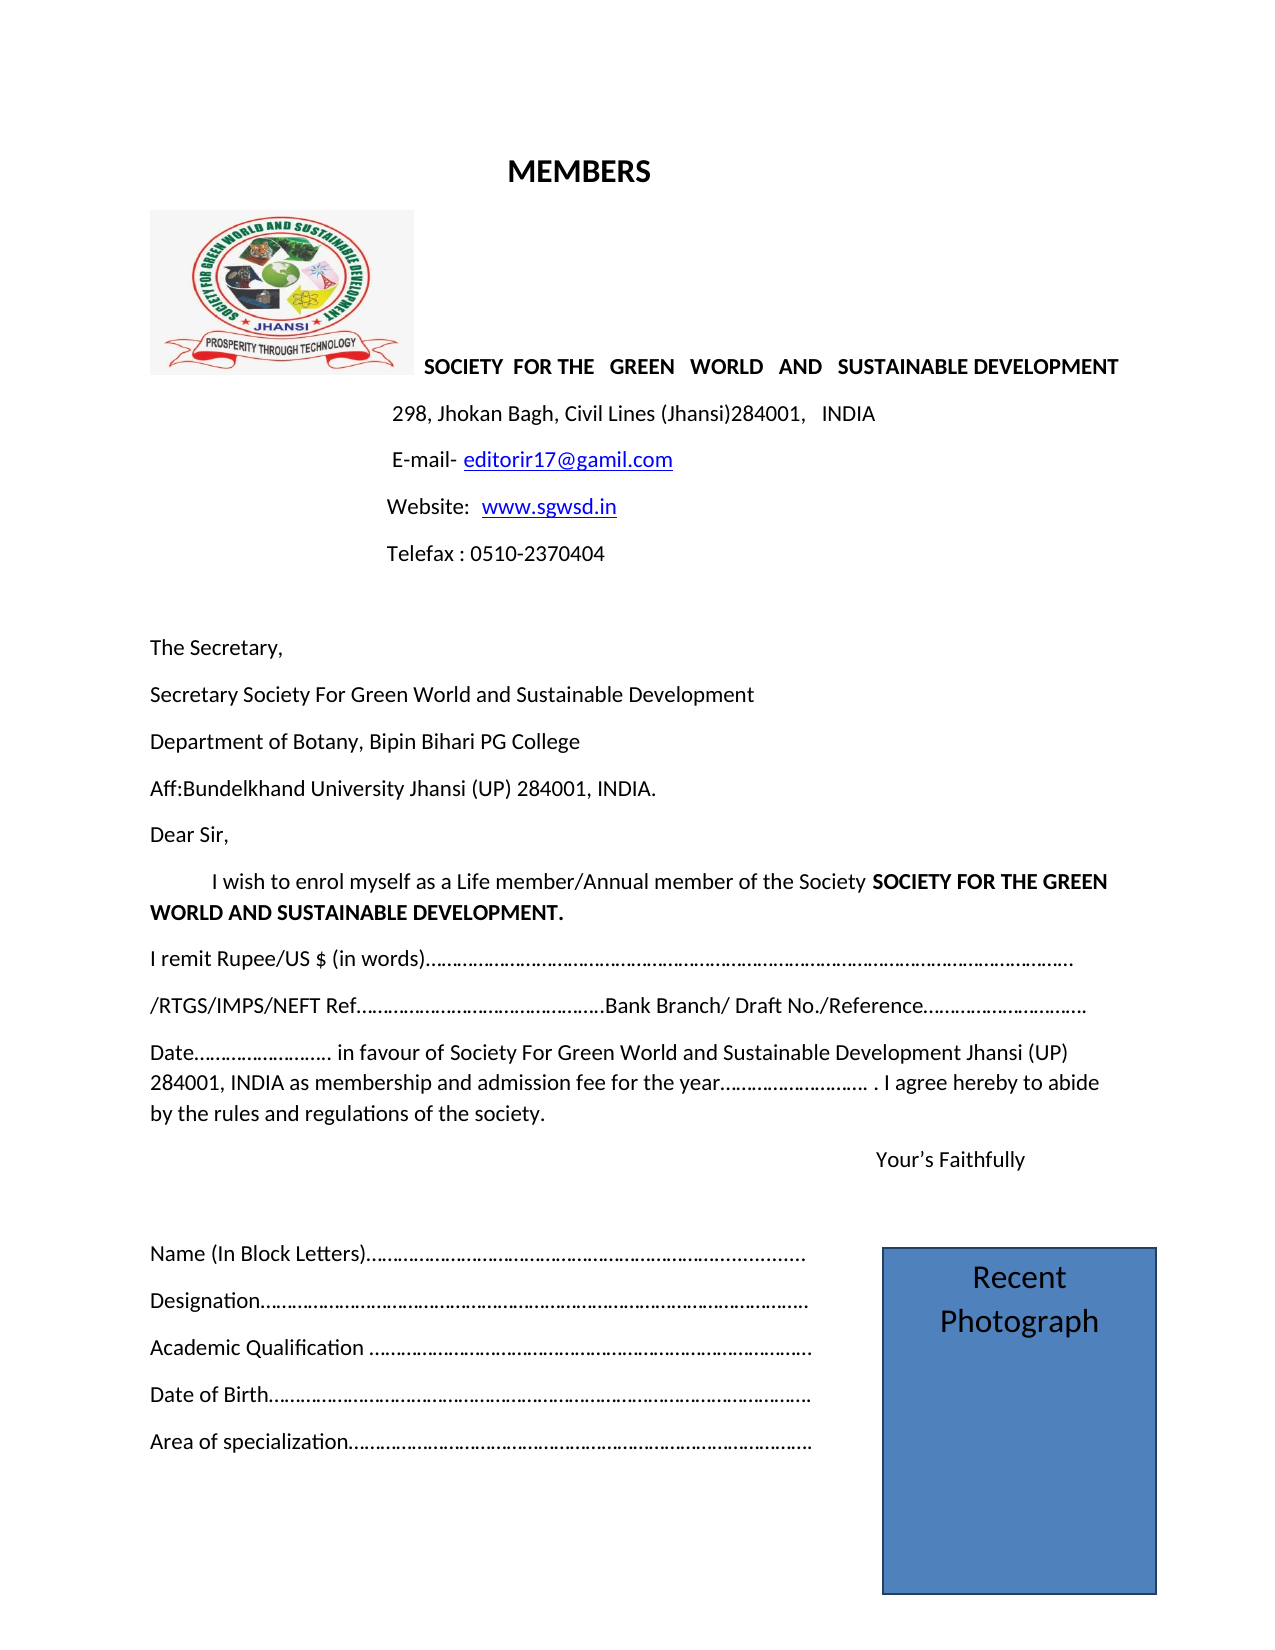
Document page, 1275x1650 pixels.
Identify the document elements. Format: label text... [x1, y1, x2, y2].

text 298, Jhokan Bagh, Civil Lines (Jhansi)284001, INDIA [150, 399, 1125, 427]
text Name (In Block Letters)…………………………………………………………................ [150, 1239, 1125, 1267]
text /RTGS/IMPS/NEFT Ref………………………………………..Bank Branch/ Draft No./Reference…………………………. [150, 991, 1125, 1019]
text Dear Sir, [150, 821, 1125, 849]
text Telefax : 0510-2370404 [150, 539, 1125, 567]
text Academic Qualification ………………………………………………………………………… [150, 1333, 882, 1361]
picture [150, 210, 414, 375]
text Designation………………………………………………………………………………………….. [150, 1286, 882, 1314]
text I wish to enrol myself as a Life member/Annual member of the Society SOCIETY FOR THE GREEN WORLD AND SUSTAINABLE DEVELOPMENT. [150, 867, 1125, 926]
text Your’s Faithfully [150, 1146, 1125, 1174]
text E-mail- editorir17@gamil.com [150, 446, 1125, 474]
text The Secretary, [150, 633, 1125, 661]
text Aff:Bundelkhand University Jhansi (UP) 284001, INDIA. [150, 774, 1125, 802]
text Secretary Society For Green World and Sustainable Development [150, 680, 1125, 708]
text Date of Birth…………………………………………………………………………………………. [150, 1380, 882, 1408]
text Area of specialization……………………………………………………………………………. [150, 1427, 882, 1455]
text MEMBERS [150, 150, 1125, 191]
text Department of Botany, Bipin Bihari PG College [150, 727, 1125, 755]
text I remit Rupee/US $ (in words)…………………………………………………………………………………………………………… [150, 944, 1125, 973]
text Date…………………….. in favour of Society For Green World and Sustainable Development Jhansi (UP) 284001, INDIA as membership and admission fee for the year………………………. . I agree hereby to abide by the rules and regulations of the society. [150, 1038, 1125, 1127]
text Website: www.sgwsd.in [150, 492, 1125, 521]
